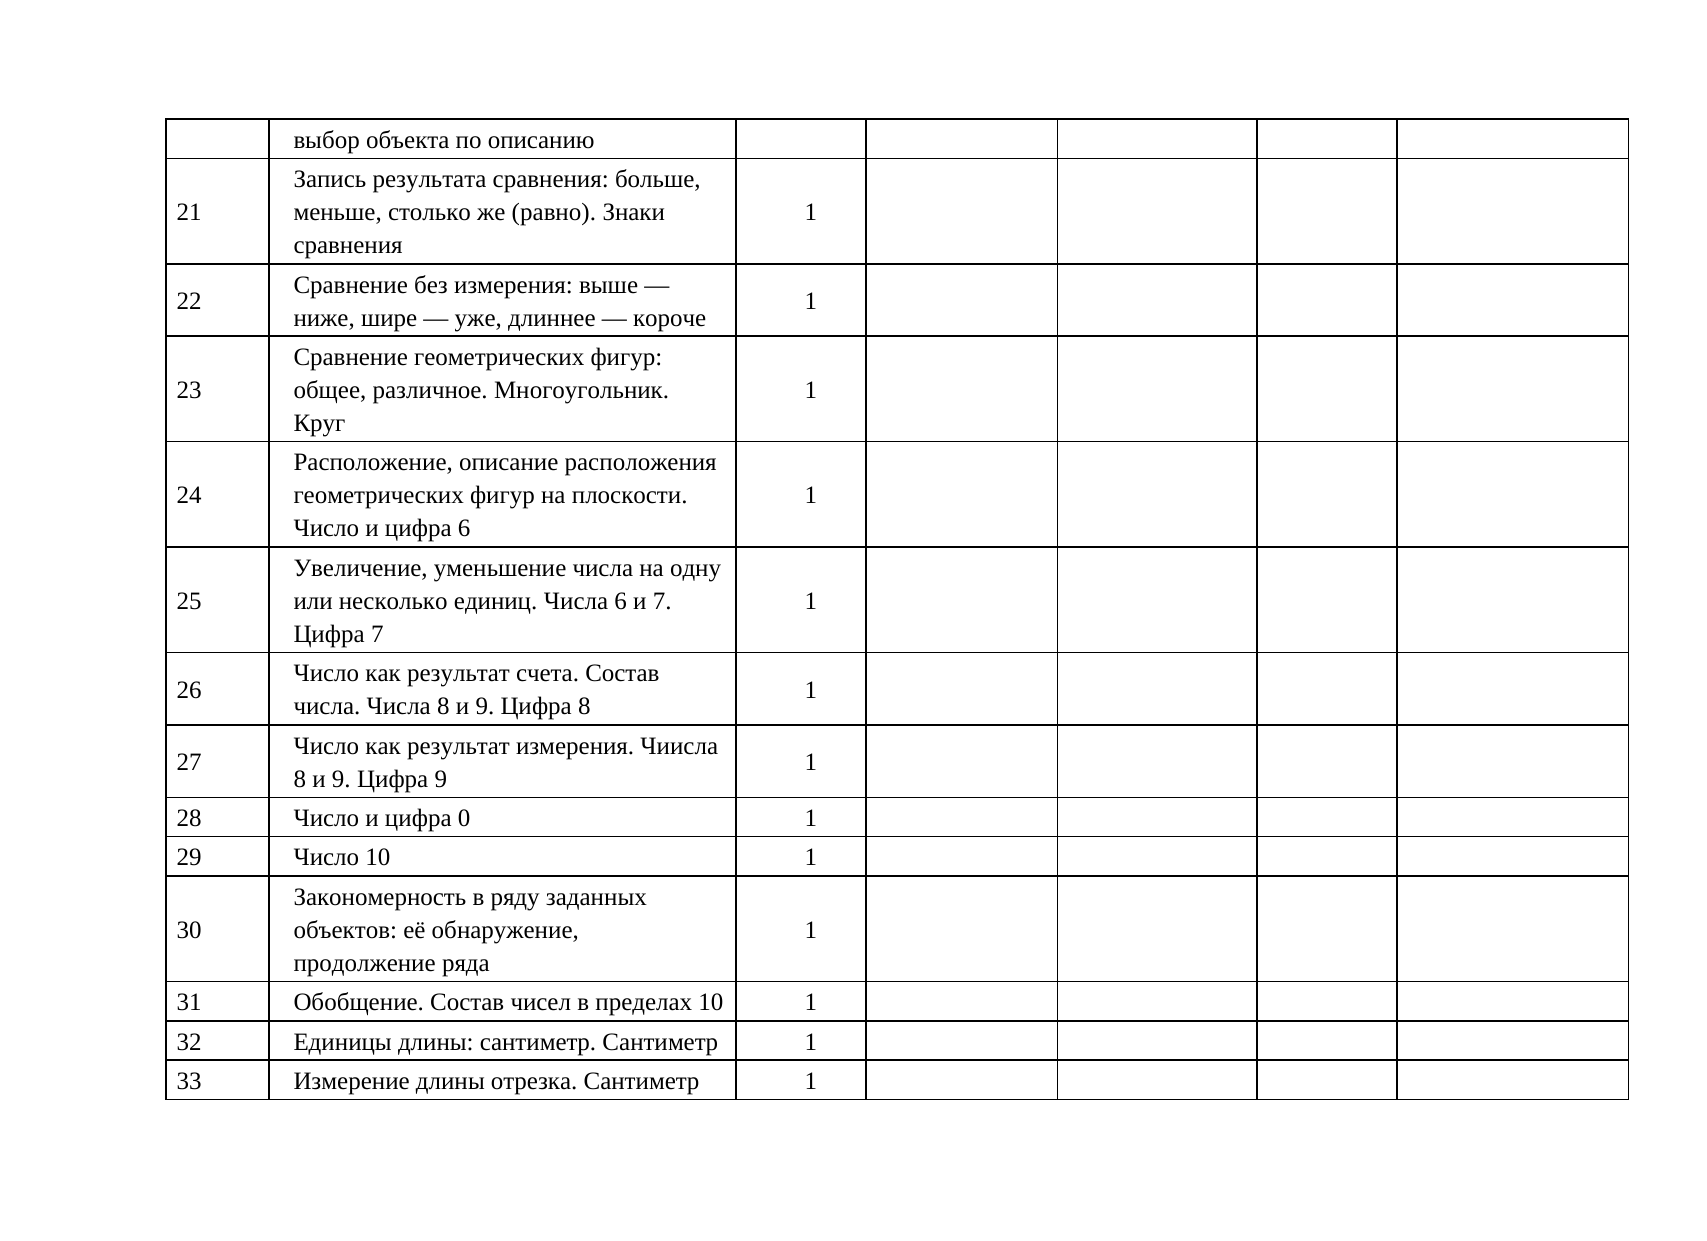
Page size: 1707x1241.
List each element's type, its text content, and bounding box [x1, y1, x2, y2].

table_cell [1258, 653, 1396, 724]
table_cell 1 [737, 982, 865, 1020]
table_cell [1258, 837, 1396, 875]
table_cell Число 10 [270, 837, 735, 875]
table_cell [867, 548, 1057, 652]
table_cell [867, 982, 1057, 1020]
table_cell 1 [737, 548, 865, 652]
table_cell Измерение длины отрезка. Сантиметр [270, 1061, 735, 1099]
table_cell 1 [737, 653, 865, 724]
table_cell 1 [737, 442, 865, 546]
table_cell 21 [167, 159, 268, 263]
table_cell [1398, 653, 1628, 724]
table_cell Расположение, описание расположения геометрических фигур на плоскости. Число и цифра 6 [270, 442, 735, 546]
table_cell [1258, 982, 1396, 1020]
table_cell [270, 120, 735, 157]
table_cell Единицы длины: сантиметр. Сантиметр [270, 1022, 735, 1059]
table_cell 29 [167, 837, 268, 875]
table_cell [867, 798, 1057, 836]
table_cell 1 [737, 1022, 865, 1059]
table_cell [1398, 548, 1628, 652]
table_cell 28 [167, 798, 268, 836]
table_cell [1398, 159, 1628, 263]
table_cell 32 [167, 1022, 268, 1059]
table_cell [867, 265, 1057, 335]
table_cell 1 [737, 726, 865, 796]
table_cell 30 [167, 877, 268, 981]
table_cell 1 [737, 798, 865, 836]
table_cell [1058, 726, 1256, 796]
table_cell [1258, 798, 1396, 836]
table_cell 33 [167, 1061, 268, 1099]
table_cell [1398, 726, 1628, 796]
table_cell [1258, 1022, 1396, 1059]
table_cell [1258, 337, 1396, 441]
table_cell [1258, 548, 1396, 652]
table_cell [1258, 877, 1396, 981]
table_cell [1398, 442, 1628, 546]
table_cell Число и цифра 0 [270, 798, 735, 836]
table_cell Сравнение геометрических фигур: общее, различное. Многоугольник. Круг [270, 337, 735, 441]
table_cell 24 [167, 442, 268, 546]
table_cell [1058, 837, 1256, 875]
table_cell [1058, 653, 1256, 724]
table_cell [1058, 337, 1256, 441]
table_cell [1258, 726, 1396, 796]
table_cell [867, 653, 1057, 724]
table_cell [1058, 442, 1256, 546]
table_cell [1058, 159, 1256, 263]
table_cell [1398, 265, 1628, 335]
table_cell [867, 877, 1057, 981]
table_cell [1258, 442, 1396, 546]
table_cell [1398, 877, 1628, 981]
table_cell [867, 337, 1057, 441]
table_cell Сравнение без измерения: выше — ниже, шире — уже, длиннее — короче [270, 265, 735, 335]
table_cell [1398, 1061, 1628, 1099]
table_cell Закономерность в ряду заданных объектов: её обнаружение, продолжение ряда [270, 877, 735, 981]
table_cell 1 [737, 159, 865, 263]
table_cell 20 [167, 120, 268, 157]
table_cell [1398, 1022, 1628, 1059]
table_cell [1398, 982, 1628, 1020]
table_cell [867, 837, 1057, 875]
table_cell [1058, 798, 1256, 836]
table_cell [1058, 1022, 1256, 1059]
table_cell [1398, 837, 1628, 875]
table_cell [1058, 265, 1256, 335]
table_cell 1 [737, 337, 865, 441]
table_cell Запись результата сравнения: больше, меньше, столько же (равно). Знаки сравнения [270, 159, 735, 263]
table_cell 27 [167, 726, 268, 796]
table_cell [1058, 1061, 1256, 1099]
table_cell 1 [737, 120, 865, 157]
table_cell [867, 1022, 1057, 1059]
table_cell [1058, 548, 1256, 652]
table_cell [867, 120, 1057, 157]
table_cell 26 [167, 653, 268, 724]
table_cell [1258, 1061, 1396, 1099]
table_cell [1398, 337, 1628, 441]
table_cell [867, 726, 1057, 796]
table_cell 31 [167, 982, 268, 1020]
table_cell Обобщение. Состав чисел в пределах 10 [270, 982, 735, 1020]
table_cell Увеличение, уменьшение числа на одну или несколько единиц. Числа 6 и 7. Цифра 7 [270, 548, 735, 652]
table_cell [1258, 159, 1396, 263]
table_cell Число как результат счета. Состав числа. Числа 8 и 9. Цифра 8 [270, 653, 735, 724]
table_cell [1398, 120, 1628, 157]
table_cell [1058, 877, 1256, 981]
table_cell Число как результат измерения. Чиисла 8 и 9. Цифра 9 [270, 726, 735, 796]
table_cell [867, 442, 1057, 546]
table_cell 1 [737, 837, 865, 875]
table_cell [867, 159, 1057, 263]
table_cell 1 [737, 265, 865, 335]
table_cell 25 [167, 548, 268, 652]
table_cell 23 [167, 337, 268, 441]
table_cell [867, 1061, 1057, 1099]
table_cell 22 [167, 265, 268, 335]
table_cell [1398, 798, 1628, 836]
table_cell [1258, 120, 1396, 157]
table_cell 1 [737, 877, 865, 981]
table_cell [1058, 120, 1256, 157]
table_cell [1258, 265, 1396, 335]
table_cell [1058, 982, 1256, 1020]
table_cell 1 [737, 1061, 865, 1099]
